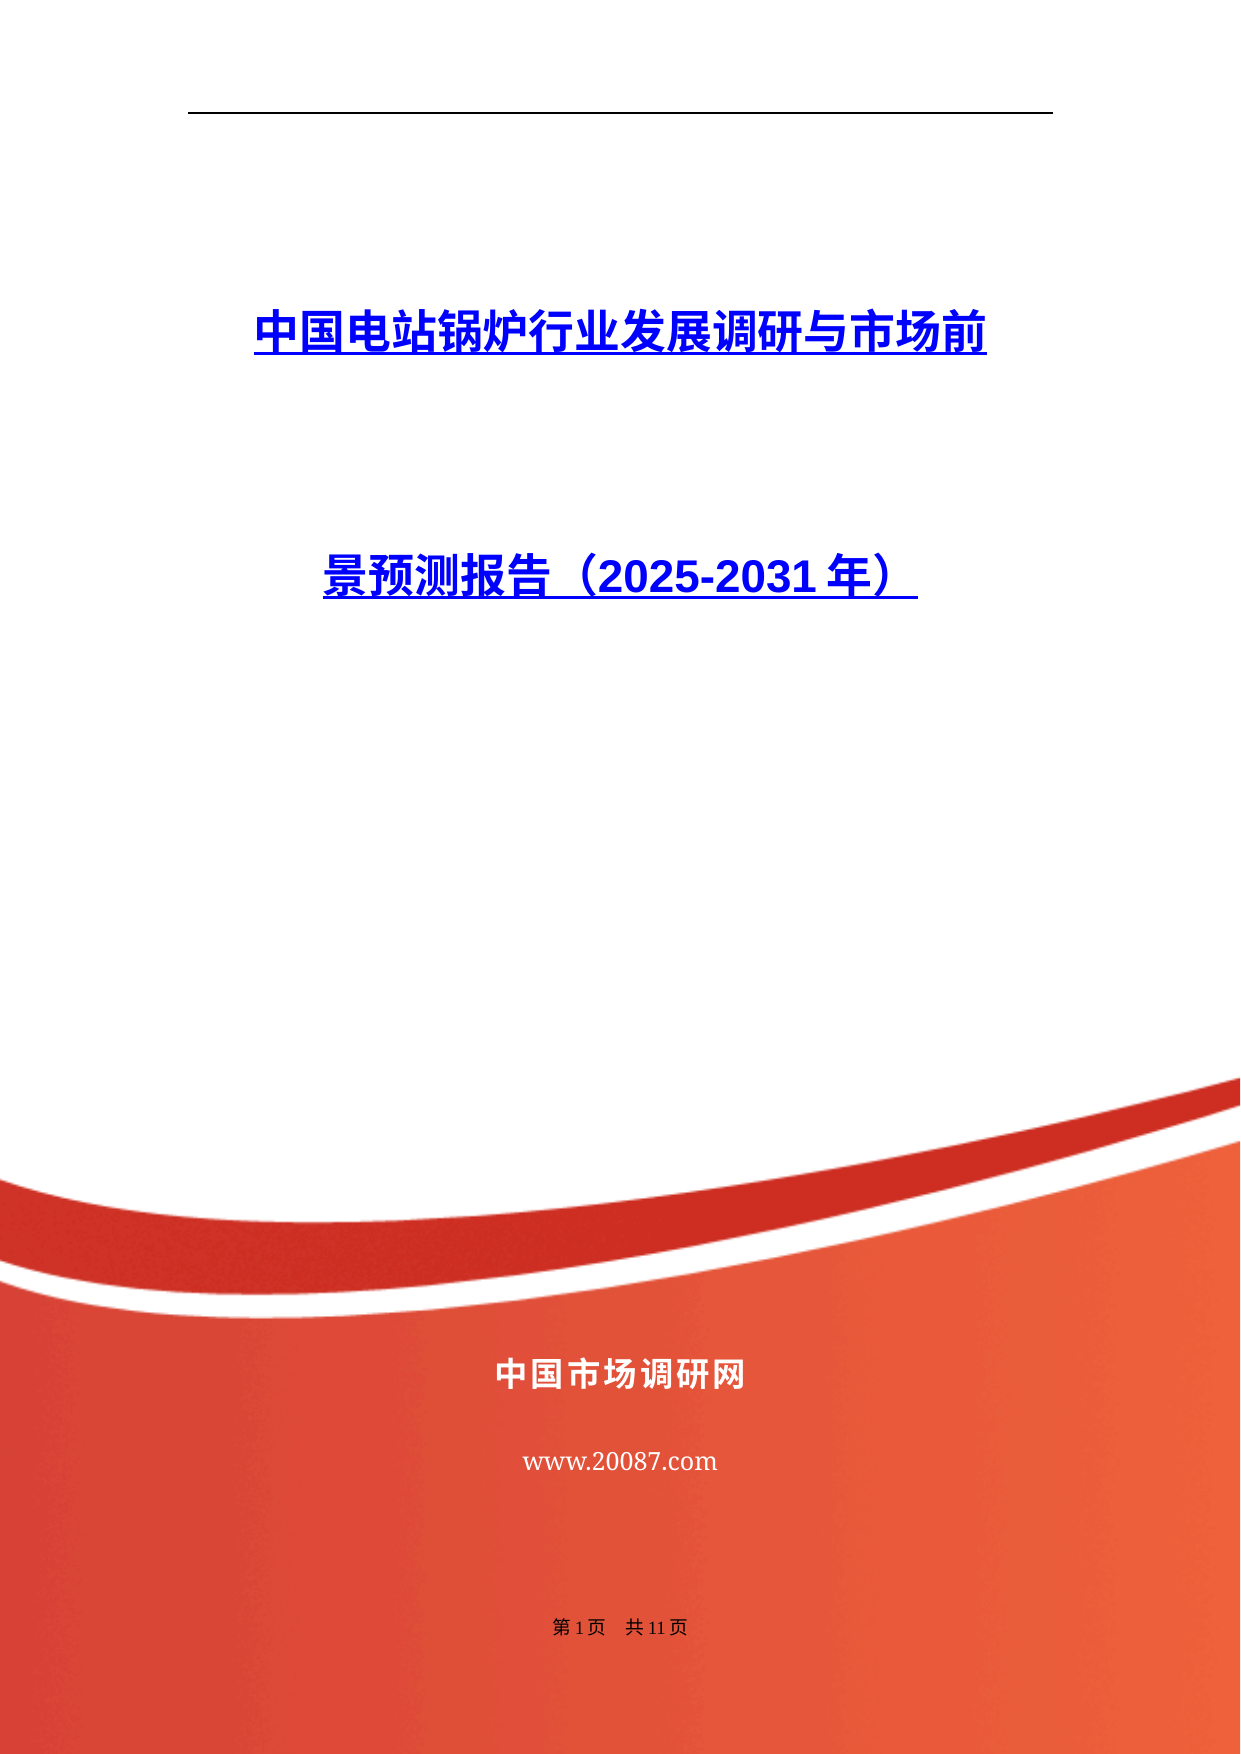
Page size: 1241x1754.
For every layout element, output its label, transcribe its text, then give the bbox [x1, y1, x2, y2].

picture [0, 1006, 1241, 1754]
table_header 中国电站锅炉行业发展调研与市场前景预测报告（2025-2031年） [188, 207, 1053, 773]
text www.20087.com [187, 1428, 1053, 1493]
subtitle 中国市场调研网 [187, 1339, 1053, 1404]
